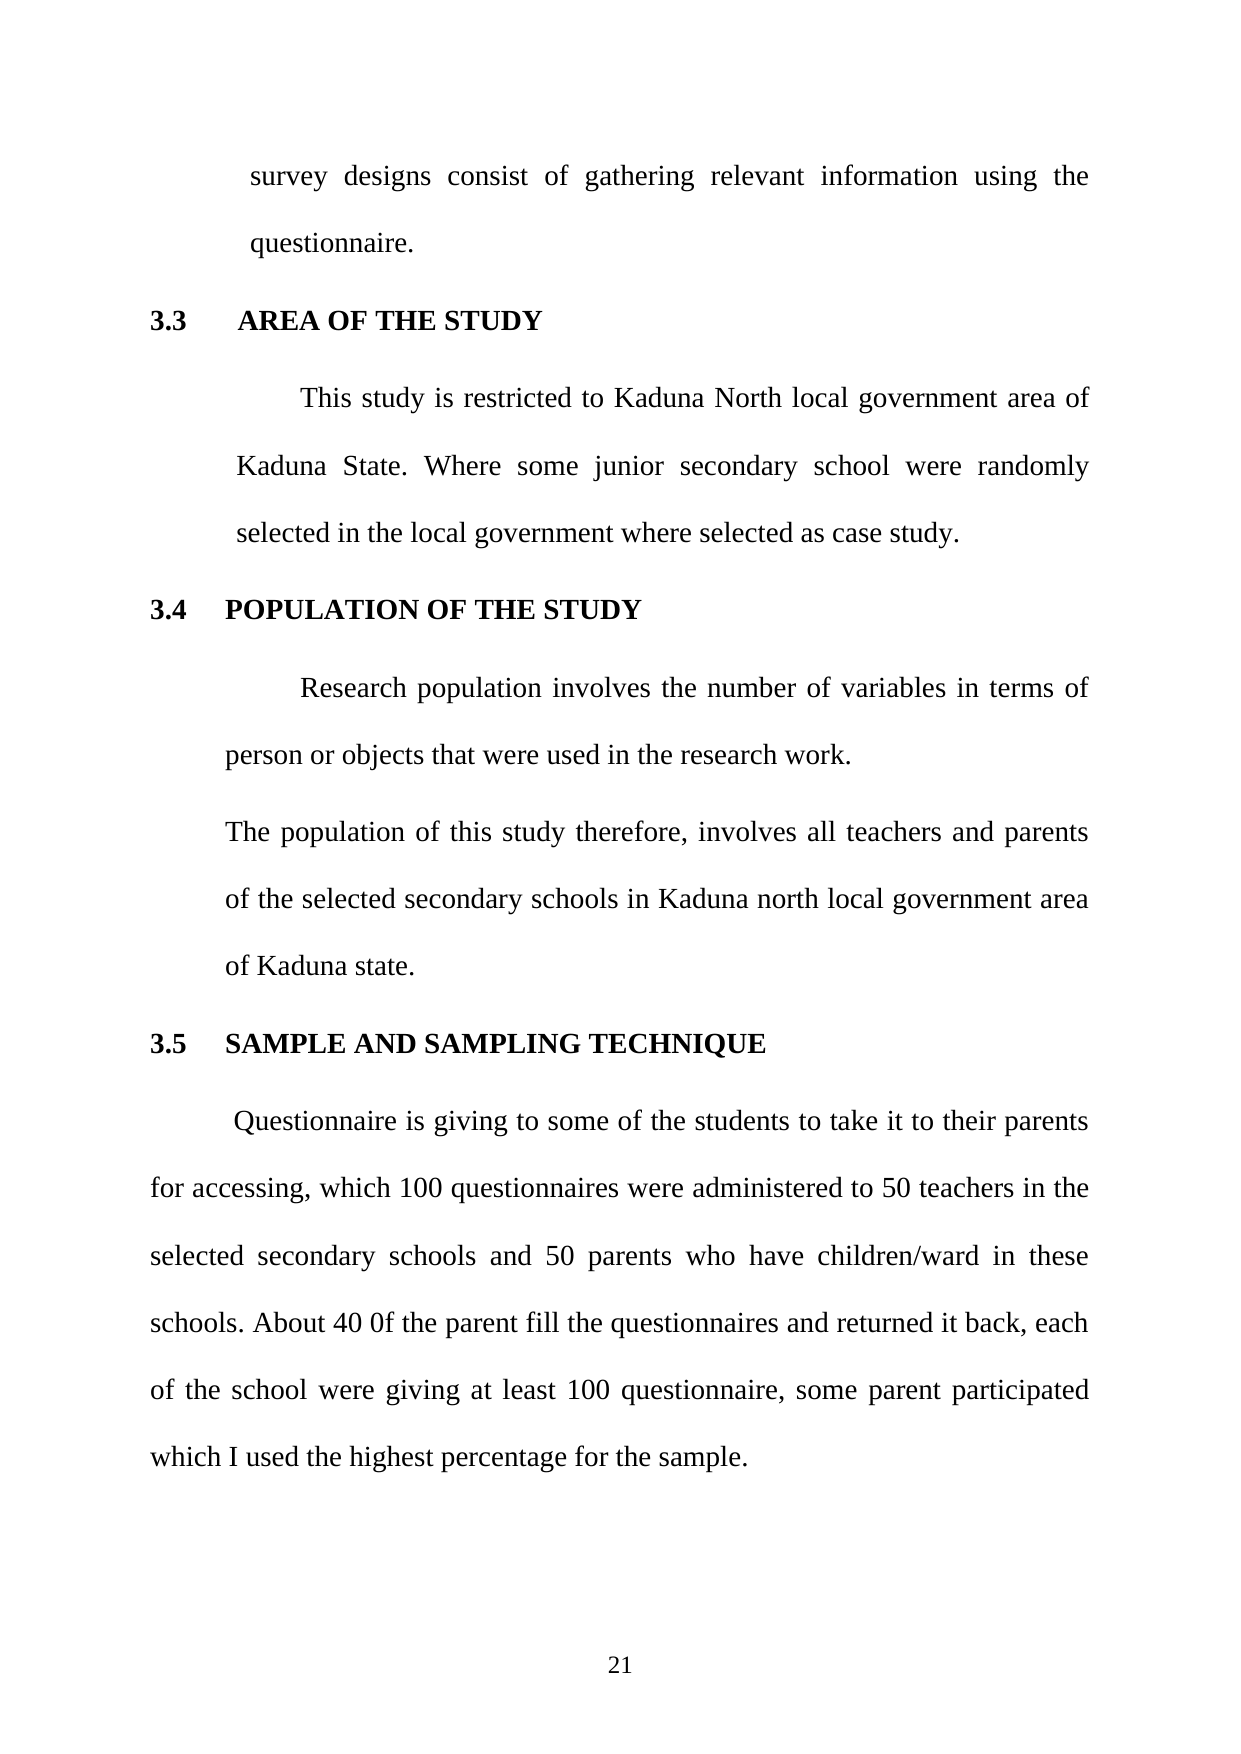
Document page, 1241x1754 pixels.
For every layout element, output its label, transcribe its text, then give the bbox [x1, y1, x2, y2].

text 3.5 SAMPLE AND SAMPLING TECHNIQUE [150, 1026, 1090, 1059]
text 3.3 AREA OF THE STUDY [150, 303, 1090, 337]
text The population of this study therefore, involves all teachers and parents of the selected secondary schools in Kaduna north local government area of Kaduna state. [225, 814, 1090, 982]
text Research population involves the number of variables in terms of person or objects that were used in the research work. [225, 670, 1090, 770]
text 3.4 POPULATION OF THE STUDY [150, 592, 1090, 626]
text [250, 158, 1090, 259]
text This study is restricted to Kaduna North local government area of Kaduna State. Where some junior secondary school were randomly selected in the local government where selected as case study. [236, 381, 1090, 548]
text Questionnaire is giving to some of the students to take it to their parents for accessing, which 100 questionnaires were administered to 50 teachers in the selected secondary schools and 50 parents who have children/ward in these schools. About 40 0f the parent fill the questionnaires and returned it back, each of the school were giving at least 100 questionnaire, some parent participated which I used the highest percentage for the sample. [150, 1103, 1090, 1472]
